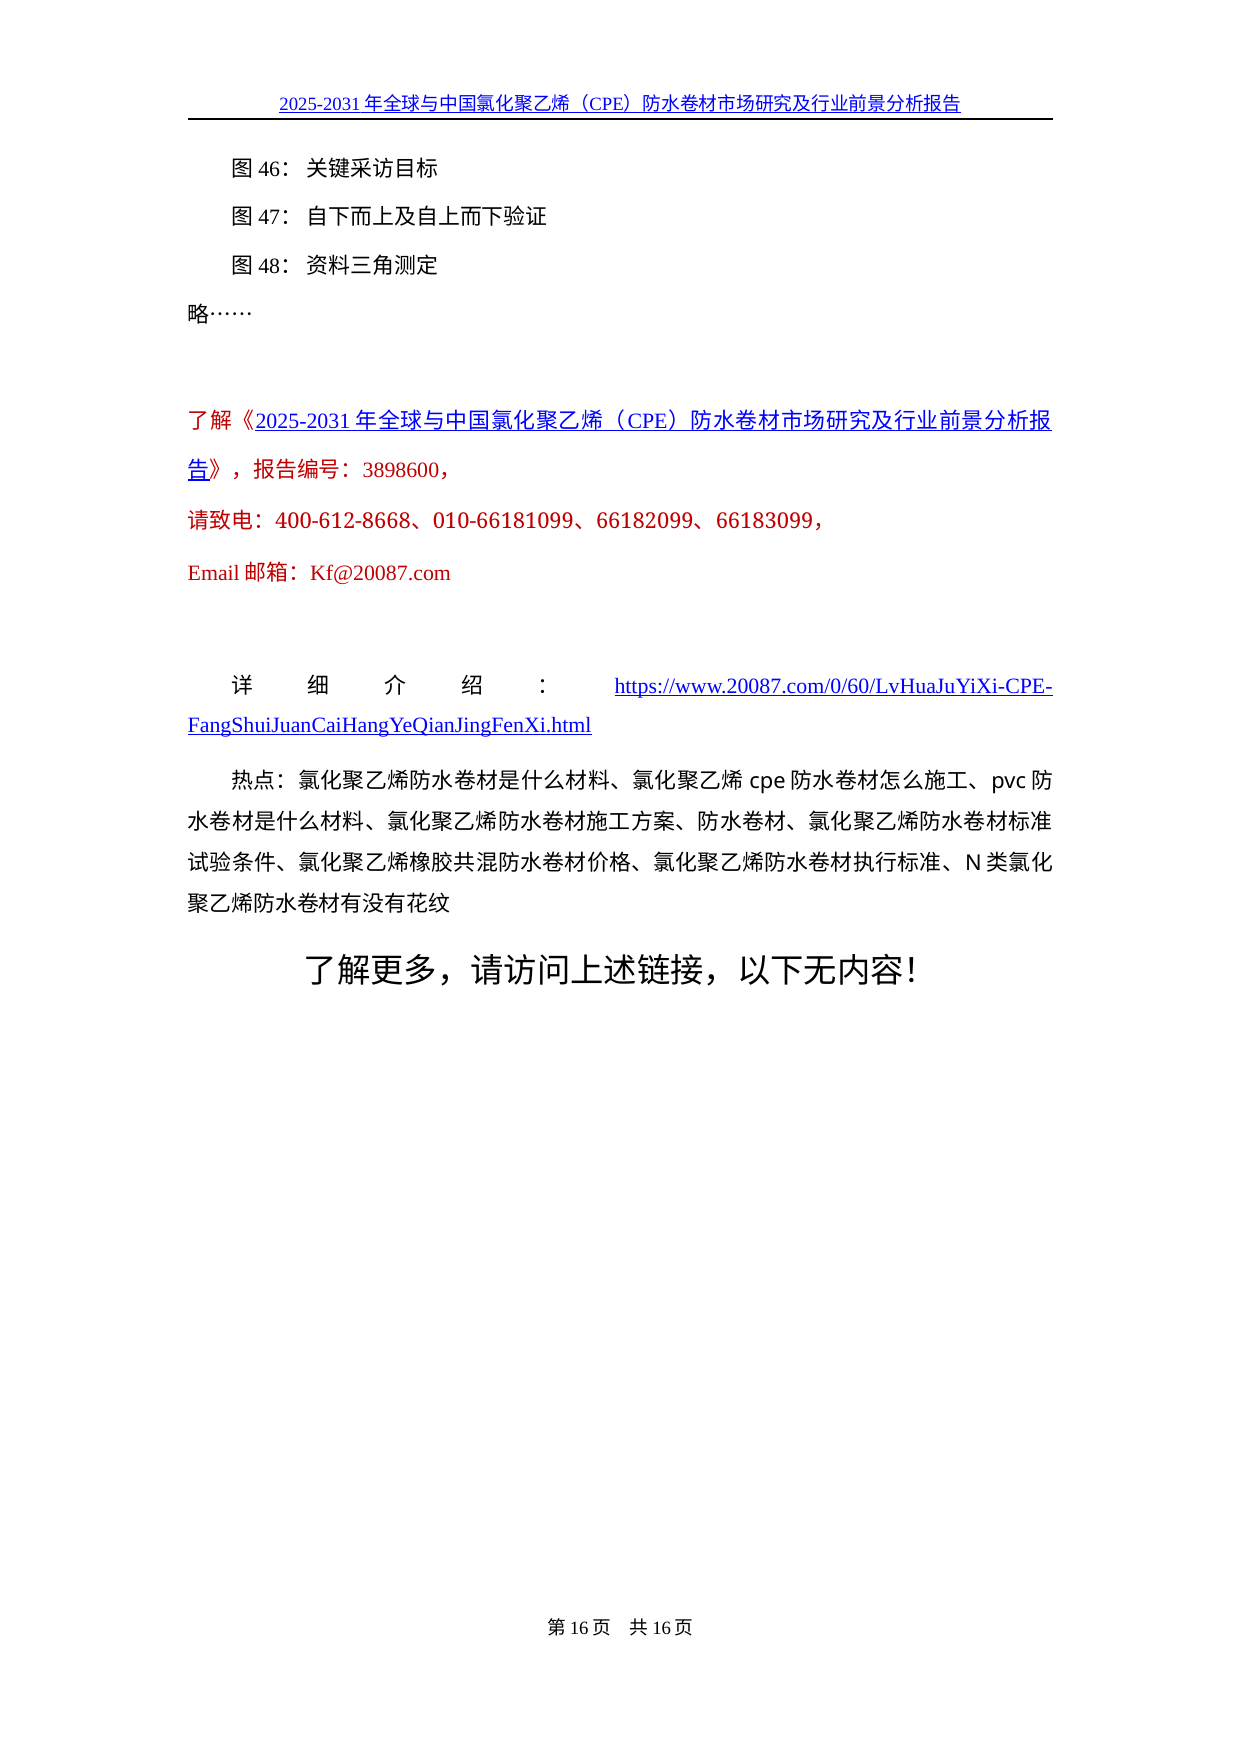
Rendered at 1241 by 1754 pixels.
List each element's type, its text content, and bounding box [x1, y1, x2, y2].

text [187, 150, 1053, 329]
text 了解《2025-2031年全球与中国氯化聚乙烯（CPE）防水卷材市场研究及行业前景分析报告》，报告编号：3898600， [187, 403, 1053, 484]
text 热点：氯化聚乙烯防水卷材是什么材料、氯化聚乙烯cpe防水卷材怎么施工、pvc防水卷材是什么材料、氯化聚乙烯防水卷材施工方案、防水卷材、氯化聚乙烯防水卷材标准试验条件、氯化聚乙烯橡胶共混防水卷材价格、氯化聚乙烯防水卷材执行标准、N类氯化聚乙烯防水卷材有没有花纹 [187, 763, 1053, 918]
text 请致电：400-612-8668、010-66181099、66182099、66183099， [187, 503, 1053, 536]
title 了解更多，请访问上述链接，以下无内容！ [187, 935, 1053, 1000]
text 详细介绍：https://www.20087.com/0/60/LvHuaJuYiXi-CPE-FangShuiJuanCaiHangYeQianJingFenXi.html [187, 668, 1053, 741]
text Email邮箱：Kf@20087.com [187, 555, 1053, 587]
